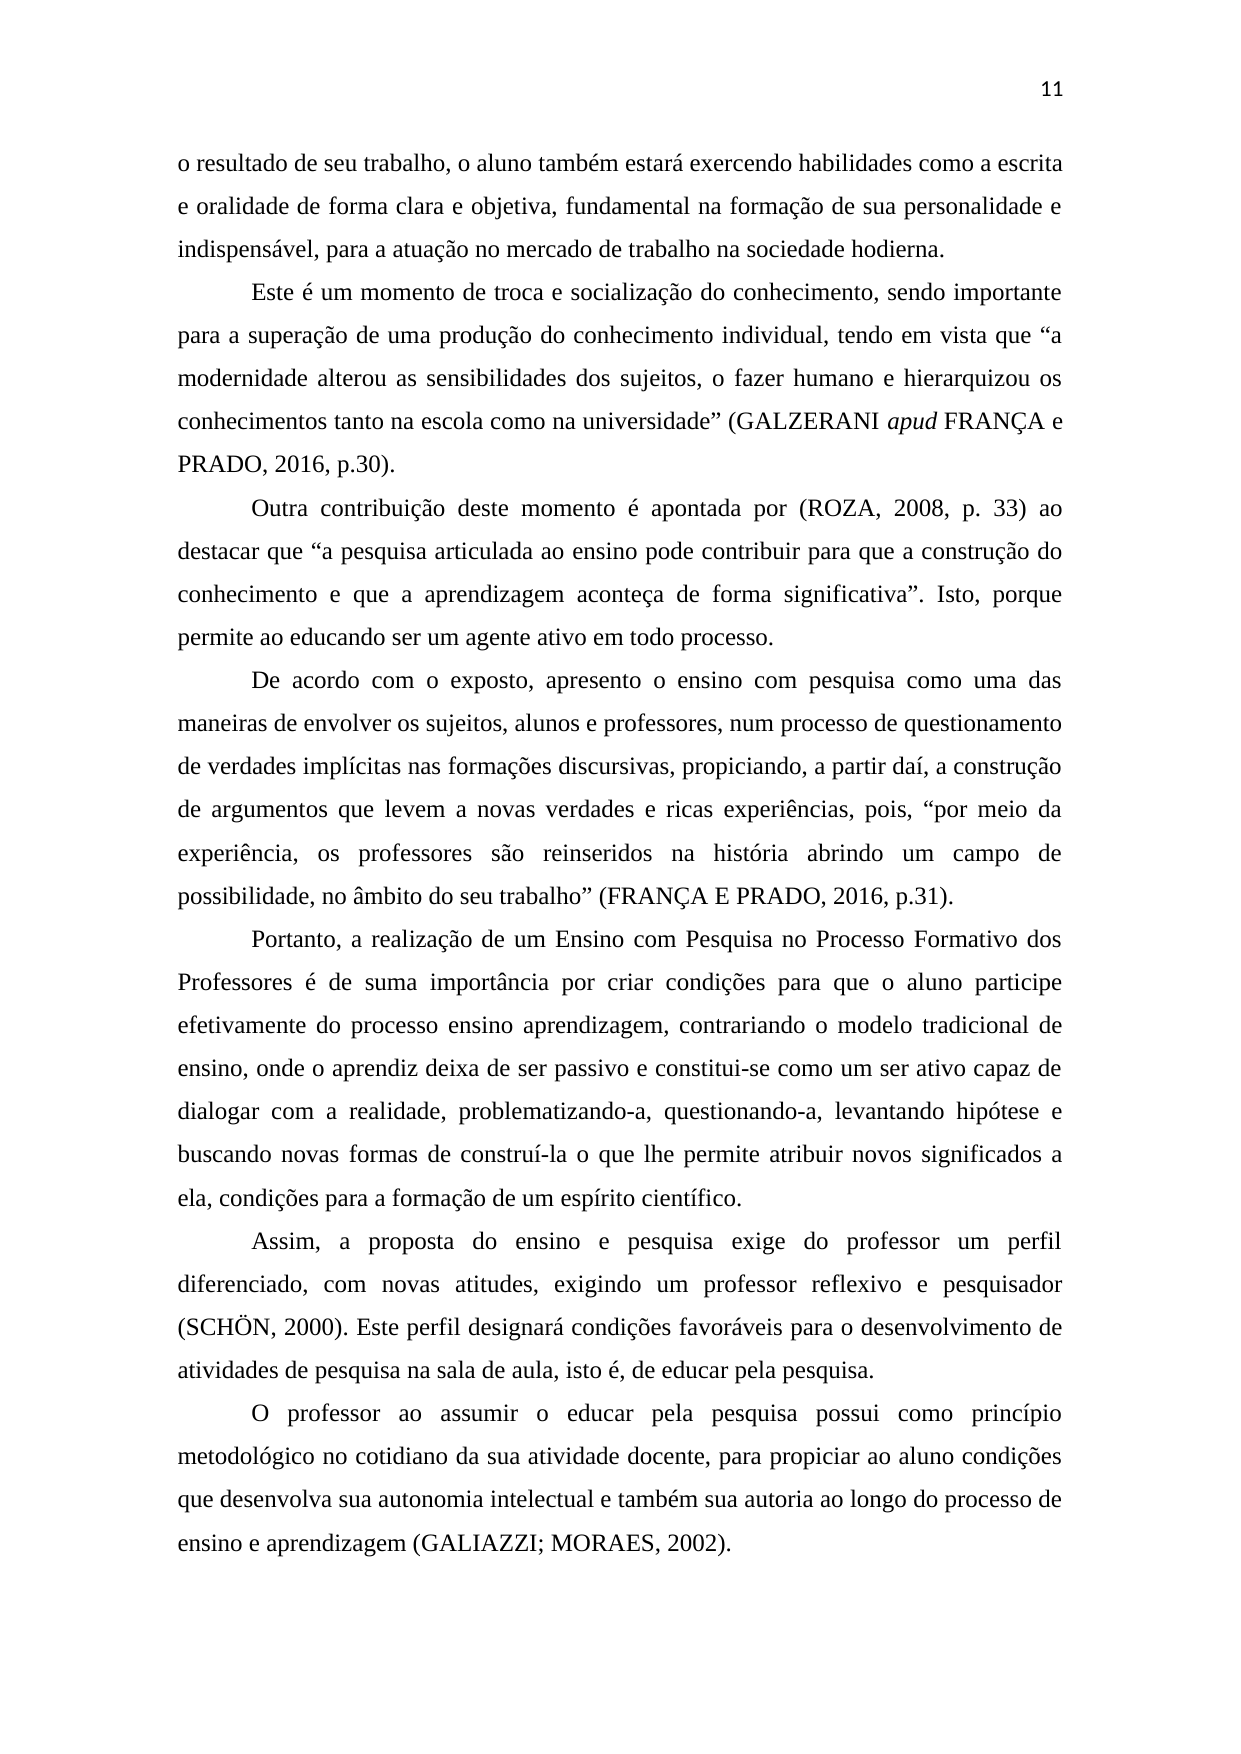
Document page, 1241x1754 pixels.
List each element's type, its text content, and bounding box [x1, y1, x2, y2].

text Portanto, a realização de um Ensino com Pesquisa no Processo Formativo dos Professores é de suma importância por criar condições para que o aluno participe efetivamente do processo ensino aprendizagem, contrariando o modelo tradicional de ensino, onde o aprendiz deixa de ser passivo e constitui-se como um ser ativo capaz de dialogar com a realidade, problematizando-a, questionando-a, levantando hipótese e buscando novas formas de construí-la o que lhe permite atribuir novos significados a ela, condições para a formação de um espírito científico. [177, 924, 1063, 1211]
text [177, 148, 1063, 263]
text Outra contribuição deste momento é apontada por (ROZA, 2008, p. 33) ao destacar que “a pesquisa articulada ao ensino pode contribuir para que a construção do conhecimento e que a aprendizagem aconteça de forma significativa”. Isto, porque permite ao educando ser um agente ativo em todo processo. [177, 493, 1063, 651]
text Assim, a proposta do ensino e pesquisa exige do professor um perfil diferenciado, com novas atitudes, exigindo um professor reflexivo e pesquisador (SCHÖN, 2000). Este perfil designará condições favoráveis para o desenvolvimento de atividades de pesquisa na sala de aula, isto é, de educar pela pesquisa. [177, 1226, 1063, 1384]
text Este é um momento de troca e socialização do conhecimento, sendo importante para a superação de uma produção do conhecimento individual, tendo em vista que “a modernidade alterou as sensibilidades dos sujeitos, o fazer humano e hierarquizou os conhecimentos tanto na escola como na universidade” (GALZERANI apud FRANÇA e PRADO, 2016, p.30). [177, 277, 1063, 478]
text De acordo com o exposto, apresento o ensino com pesquisa como uma das maneiras de envolver os sujeitos, alunos e professores, num processo de questionamento de verdades implícitas nas formações discursivas, propiciando, a partir daí, a construção de argumentos que levem a novas verdades e ricas experiências, pois, “por meio da experiência, os professores são reinseridos na história abrindo um campo de possibilidade, no âmbito do seu trabalho” (FRANÇA E PRADO, 2016, p.31). [177, 665, 1063, 909]
text O professor ao assumir o educar pela pesquisa possui como princípio metodológico no cotidiano da sua atividade docente, para propiciar ao aluno condições que desenvolva sua autonomia intelectual e também sua autoria ao longo do processo de ensino e aprendizagem (GALIAZZI; MORAES, 2002). [177, 1398, 1063, 1556]
